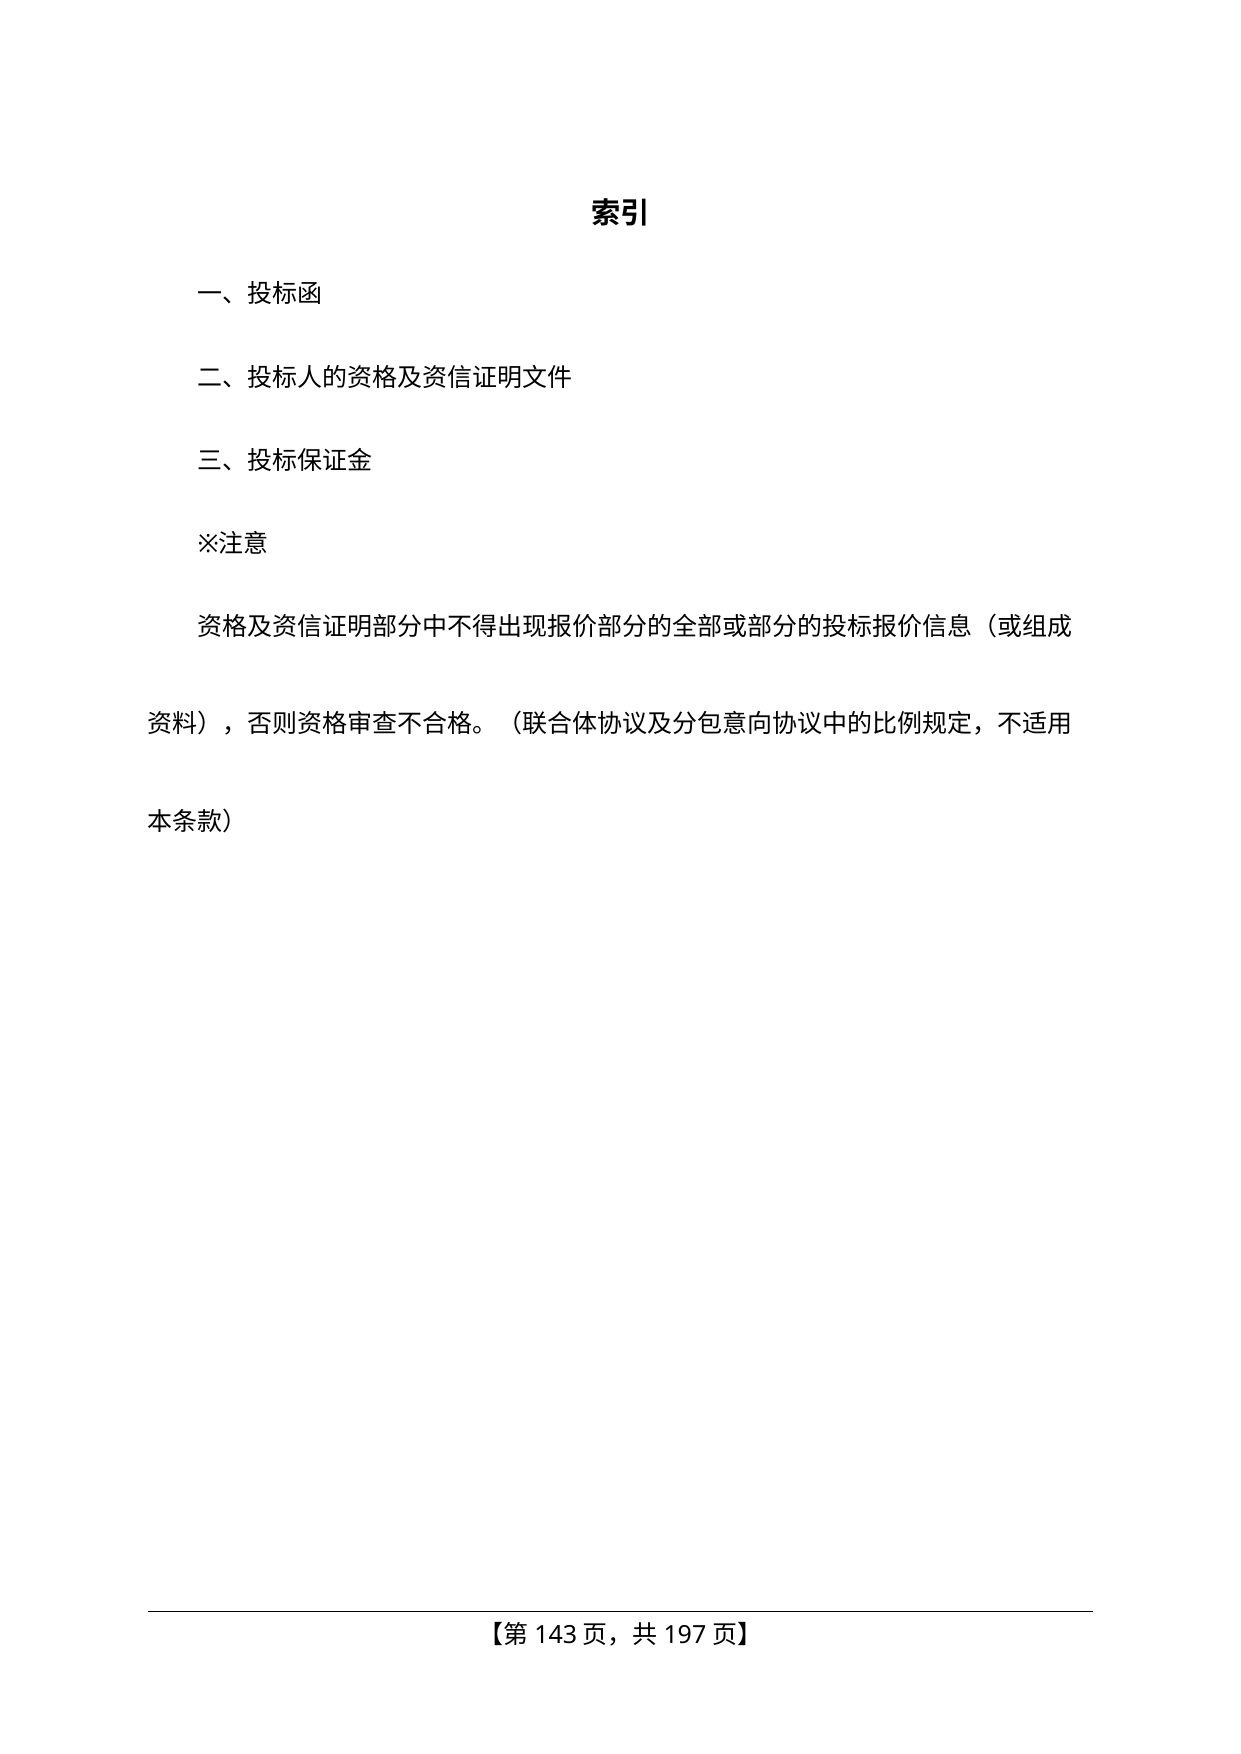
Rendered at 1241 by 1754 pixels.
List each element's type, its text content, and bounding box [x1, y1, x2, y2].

text 索引 [148, 178, 1092, 243]
text 一、投标函 [148, 259, 1092, 324]
text ※注意 [148, 509, 1092, 574]
text 二、投标人的资格及资信证明文件 [148, 343, 1092, 408]
text 三、投标保证金 [148, 426, 1092, 491]
text 资格及资信证明部分中不得出现报价部分的全部或部分的投标报价信息（或组成资料），否则资格审查不合格。（联合体协议及分包意向协议中的比例规定，不适用本条款） [148, 592, 1092, 852]
